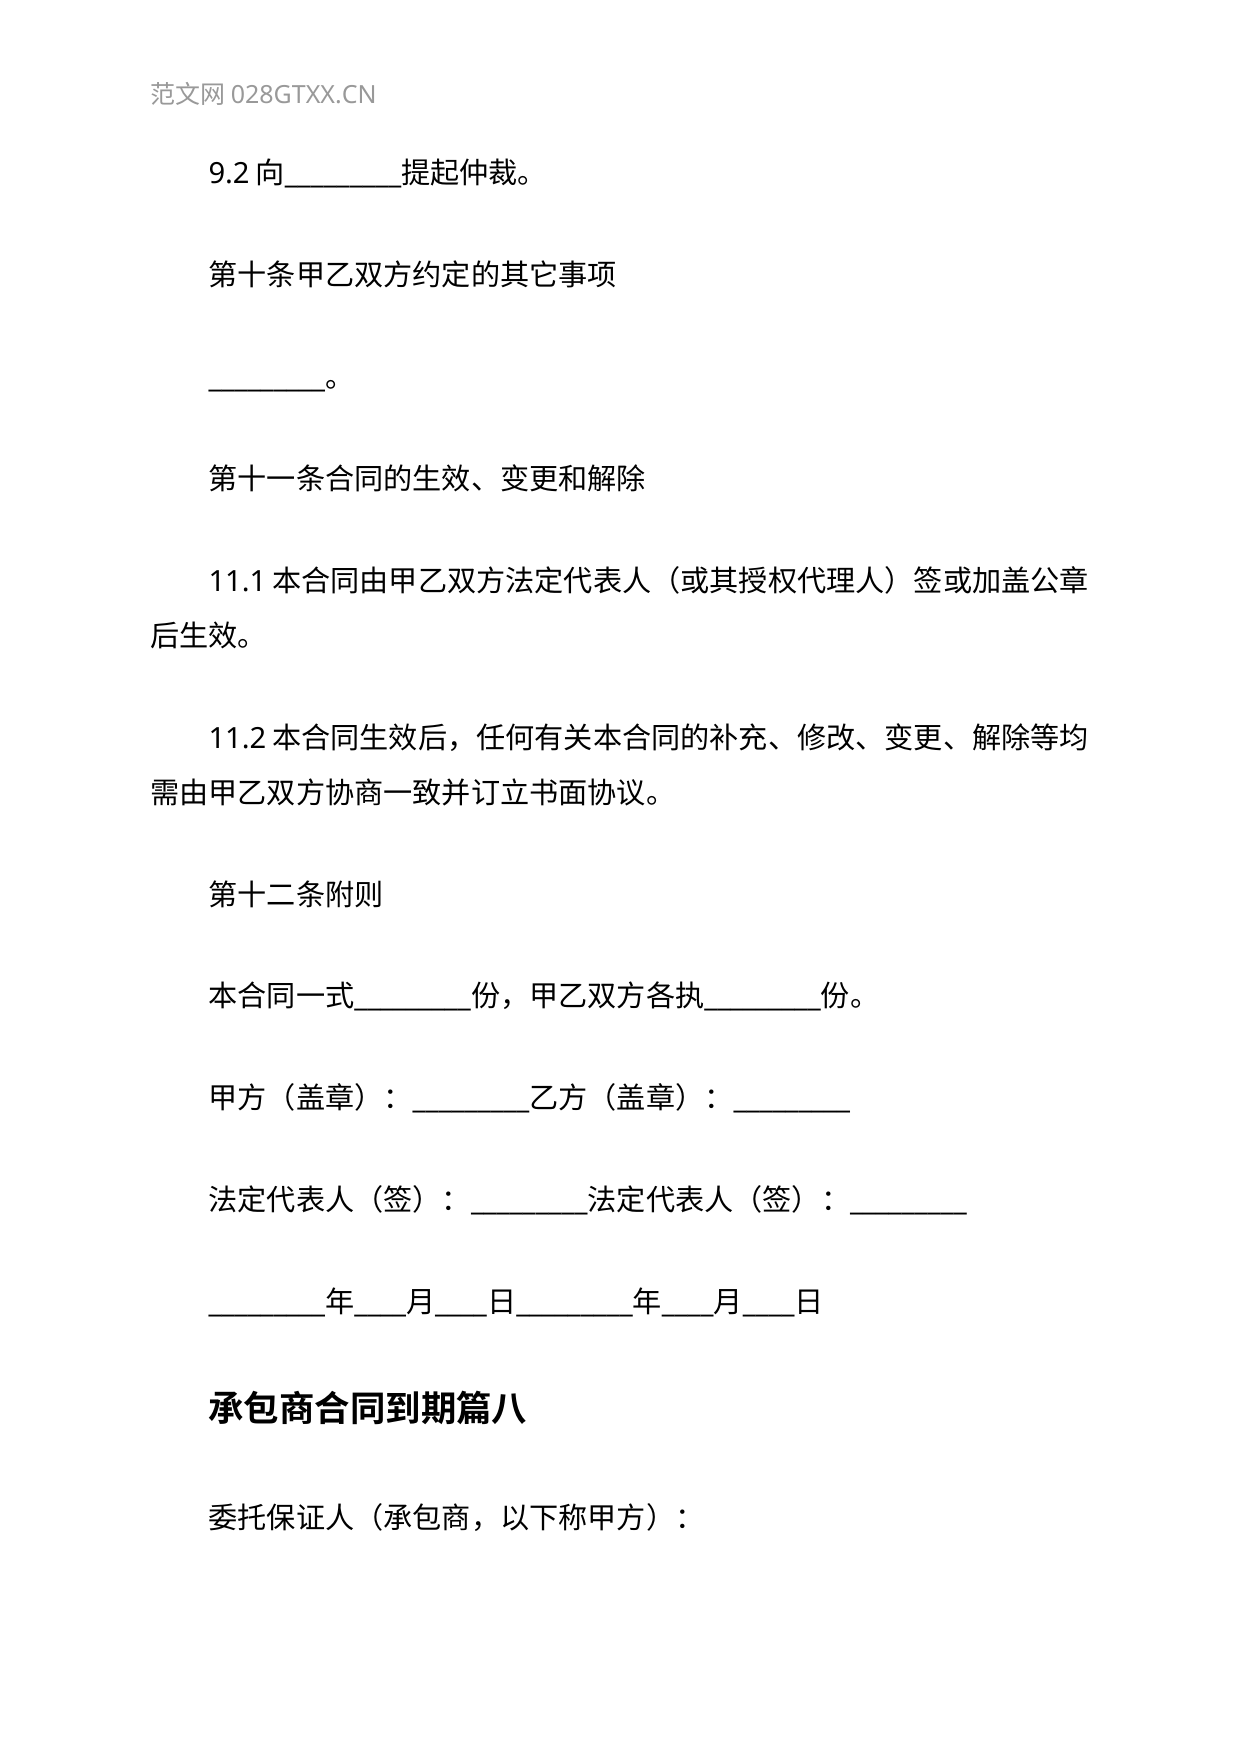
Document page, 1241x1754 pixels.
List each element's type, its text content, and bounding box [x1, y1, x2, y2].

text 9.2向_________提起仲裁。 [150, 150, 1090, 192]
text 11.2本合同生效后，任何有关本合同的补充、修改、变更、解除等均需由甲乙双方协商一致并订立书面协议。 [150, 714, 1090, 812]
text _________。 [150, 354, 1090, 396]
text 本合同一式_________份，甲乙双方各执_________份。 [150, 973, 1090, 1015]
text 法定代表人（签）：_________法定代表人（签）：_________ [150, 1177, 1090, 1219]
text 第十二条附则 [150, 871, 1090, 913]
text 委托保证人（承包商，以下称甲方）： [150, 1494, 1090, 1536]
text 承包商合同到期篇八 [150, 1381, 1090, 1432]
text 甲方（盖章）：_________乙方（盖章）：_________ [150, 1075, 1090, 1117]
text 第十条甲乙双方约定的其它事项 [150, 252, 1090, 294]
text _________年____月____日_________年____月____日 [150, 1279, 1090, 1321]
text 第十一条合同的生效、变更和解除 [150, 456, 1090, 498]
text 11.1本合同由甲乙双方法定代表人（或其授权代理人）签或加盖公章后生效。 [150, 557, 1090, 655]
